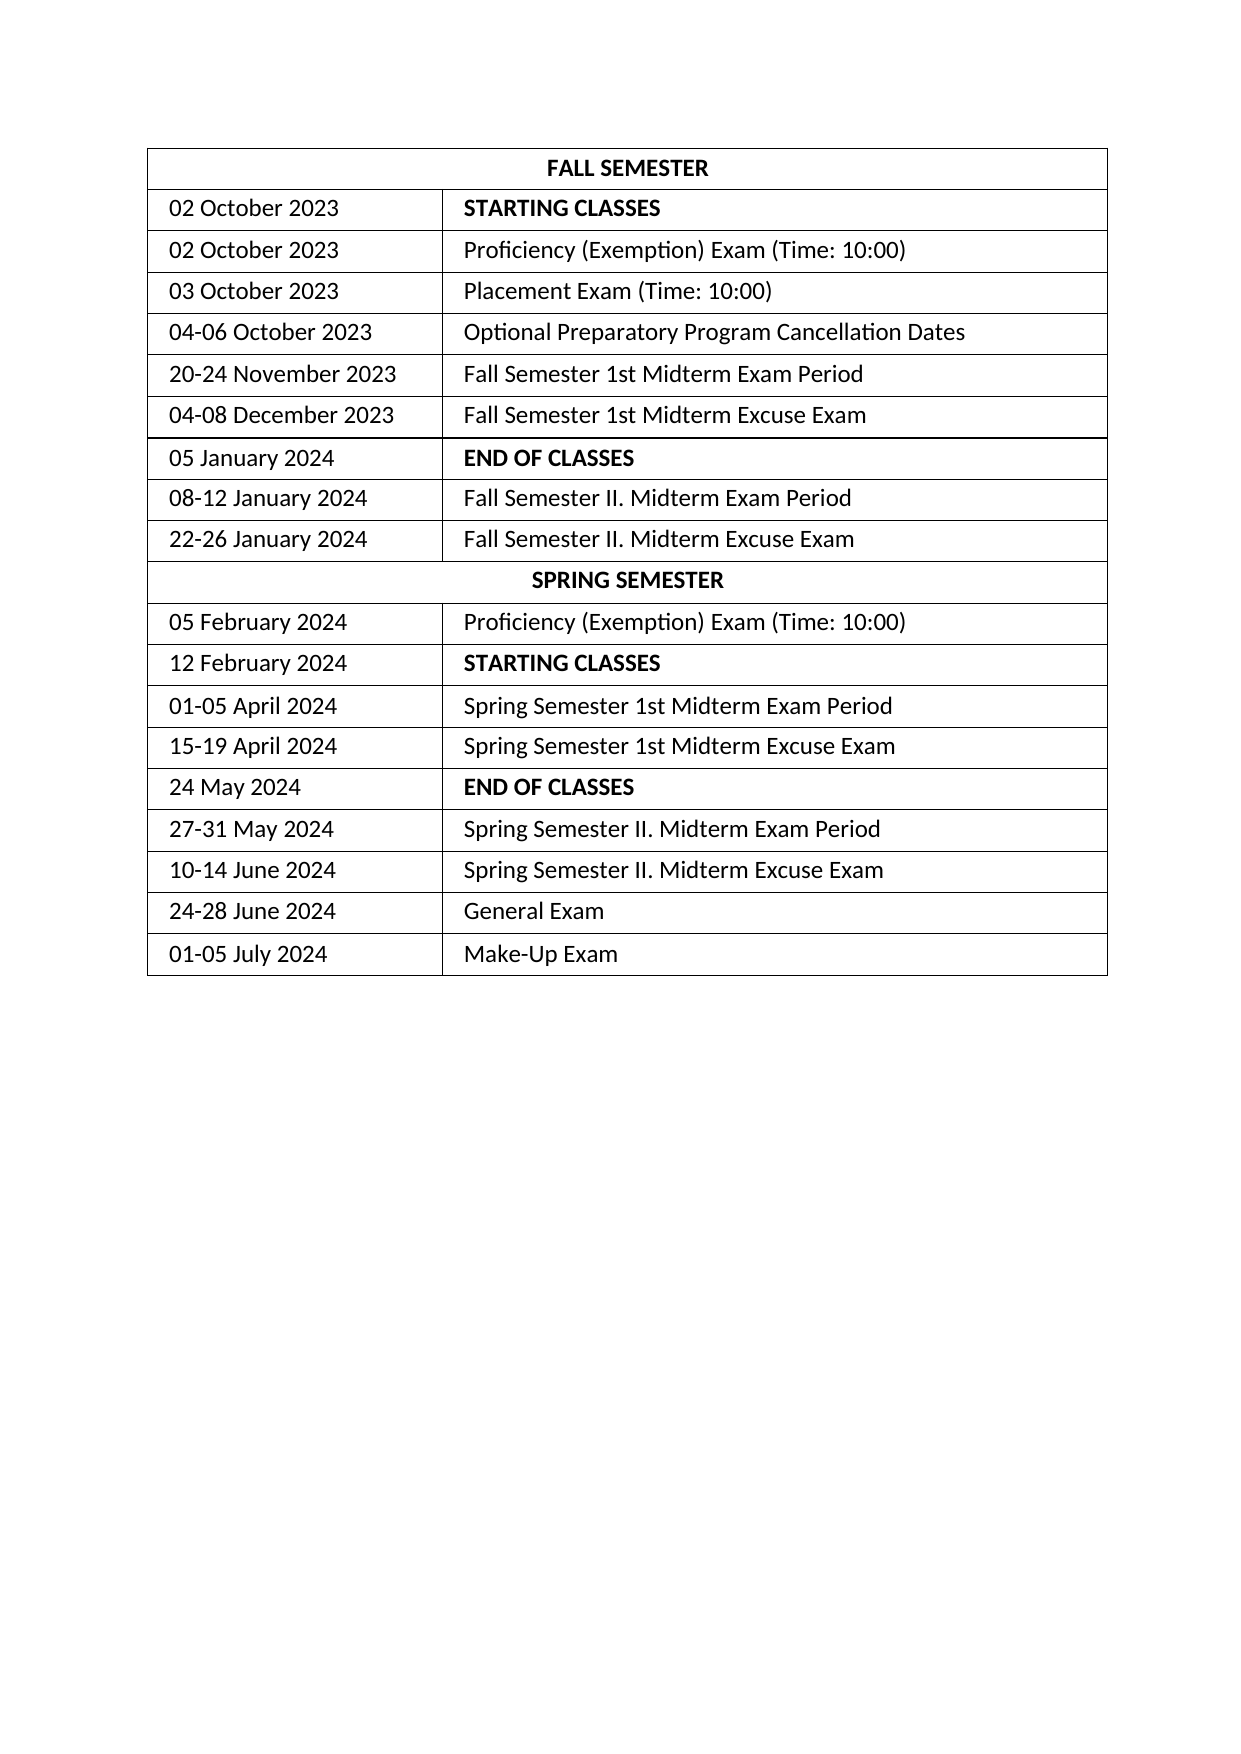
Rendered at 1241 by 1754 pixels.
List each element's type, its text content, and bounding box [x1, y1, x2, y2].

table_cell 01-05 July 2024 [148, 934, 442, 975]
table_cell Fall Semester II. Midterm Excuse Exam [443, 521, 1107, 561]
table_cell 05 February 2024 [148, 604, 442, 644]
table_cell 10-14 June 2024 [148, 852, 442, 892]
table_cell END OF CLASSES [443, 769, 1107, 809]
table_cell 05 January 2024 [148, 439, 442, 478]
table_cell 02 October 2023 [148, 190, 442, 230]
table_cell 24-28 June 2024 [148, 893, 442, 933]
table_cell Fall Semester 1st Midterm Excuse Exam [443, 397, 1107, 437]
table_cell 15-19 April 2024 [148, 728, 442, 768]
table_cell STARTING CLASSES [443, 645, 1107, 685]
table_cell 02 October 2023 [148, 231, 442, 272]
table_cell 22-26 January 2024 [148, 521, 442, 561]
table_cell Spring Semester II. Midterm Exam Period [443, 810, 1107, 851]
table_cell SPRING SEMESTER [148, 562, 1107, 602]
table_cell 24 May 2024 [148, 769, 442, 809]
table_cell 27-31 May 2024 [148, 810, 442, 851]
table_cell 03 October 2023 [148, 273, 442, 313]
table_cell Proficiency (Exemption) Exam (Time: 10:00) [443, 604, 1107, 644]
table_cell Fall Semester 1st Midterm Exam Period [443, 355, 1107, 396]
table_cell Optional Preparatory Program Cancellation Dates [443, 314, 1107, 354]
table_header FALL SEMESTER [148, 149, 1107, 189]
table_cell Fall Semester II. Midterm Exam Period [443, 480, 1107, 520]
table_cell 08-12 January 2024 [148, 480, 442, 520]
table_cell Proficiency (Exemption) Exam (Time: 10:00) [443, 231, 1107, 272]
table_cell Make-Up Exam [443, 934, 1107, 975]
table_cell General Exam [443, 893, 1107, 933]
table_cell 12 February 2024 [148, 645, 442, 685]
table_cell END OF CLASSES [443, 439, 1107, 478]
table_cell 01-05 April 2024 [148, 686, 442, 727]
table_cell Spring Semester 1st Midterm Excuse Exam [443, 728, 1107, 768]
table_cell 04-06 October 2023 [148, 314, 442, 354]
table_cell Placement Exam (Time: 10:00) [443, 273, 1107, 313]
table_cell 20-24 November 2023 [148, 355, 442, 396]
table_cell 04-08 December 2023 [148, 397, 442, 437]
table_cell STARTING CLASSES [443, 190, 1107, 230]
table_cell Spring Semester 1st Midterm Exam Period [443, 686, 1107, 727]
table_cell Spring Semester II. Midterm Excuse Exam [443, 852, 1107, 892]
